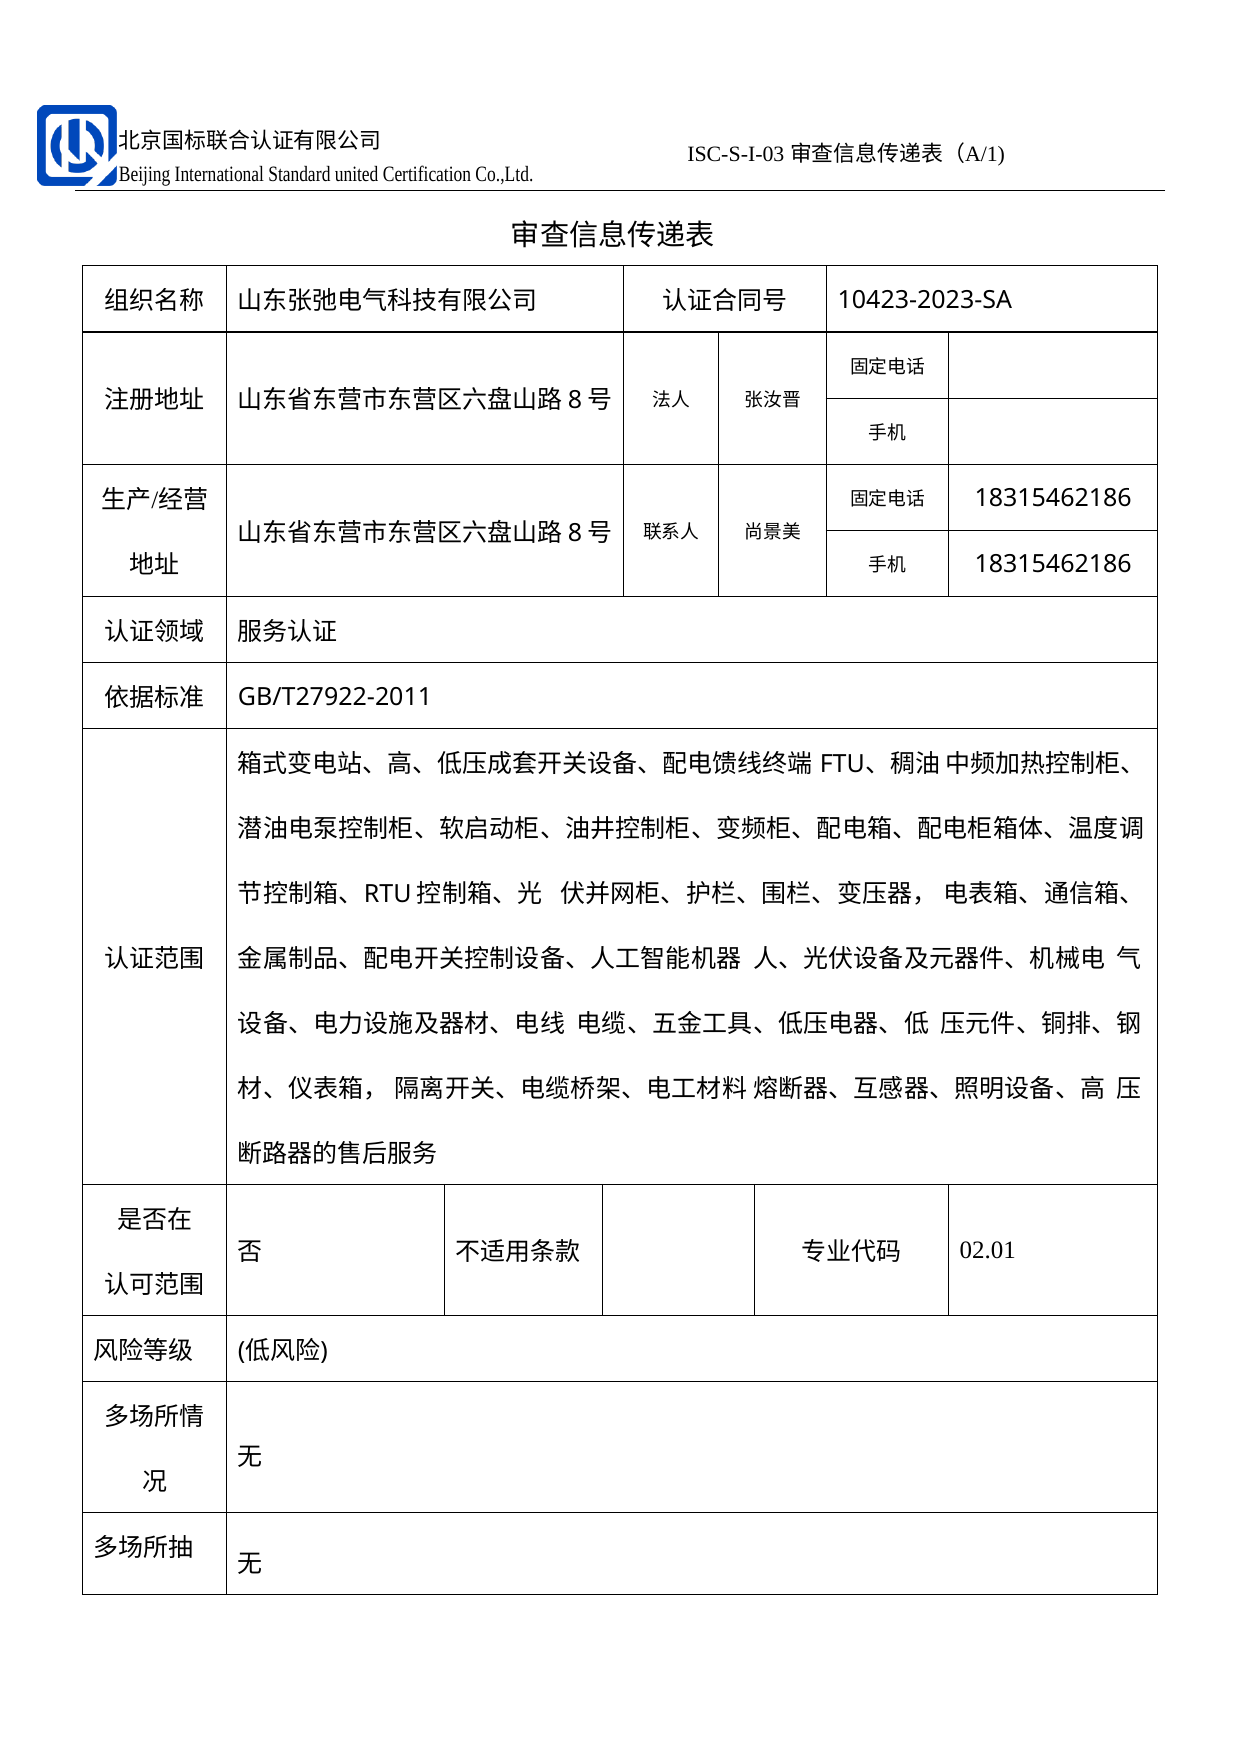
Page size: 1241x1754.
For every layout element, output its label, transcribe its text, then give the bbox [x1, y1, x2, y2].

picture [37, 105, 117, 186]
table_cell 多场所抽 样及说明 [83, 1513, 226, 1594]
table_header 山东张弛电气科技有限公司 [227, 266, 623, 331]
table_header 认证合同号 [624, 266, 826, 331]
table_cell 风险等级 [83, 1316, 226, 1381]
text 审查信息传递表 [75, 200, 1165, 265]
table_header 组织名称 [83, 266, 226, 331]
table_cell [949, 399, 1157, 463]
table_cell 山东省东营市东营区六盘山路8号 [227, 465, 623, 596]
table_cell 箱式变电站、高、低压成套开关设备、配电馈线终端FTU、稠油 中频加热控制柜、潜油电泵控制柜、软启动柜、油井控制柜、变频柜、配电箱、配电柜箱体、温度调节控制箱、RTU控制箱、光 伏并网柜、护栏、围栏、变压器， 电表箱、通信箱、金属制品、配电开关控制设备、人工智能机器 人、光伏设备及元器件、机械电 气设备、电力设施及器材、电线 电缆、五金工具、低压电器、低 压元件、铜排、钢材、仪表箱， 隔离开关、电缆桥架、电工材料 熔断器、互感器、照明设备、高 压断路器的售后服务 [227, 729, 1157, 1184]
table_cell 山东省东营市东营区六盘山路8号 [227, 333, 623, 463]
table_cell 注册地址 [83, 333, 226, 463]
table_cell 多场所情况 [83, 1382, 226, 1512]
table_cell 生产/经营地址 [83, 465, 226, 596]
table_cell 服务认证 [227, 597, 1157, 662]
table_cell (低风险) [227, 1316, 1157, 1381]
table_cell 02.01 [949, 1185, 1157, 1315]
table_cell 联系人 [624, 465, 718, 596]
table_cell 法人 [624, 333, 718, 463]
table_cell 张汝晋 [719, 333, 826, 463]
table_cell [603, 1185, 754, 1315]
table_header 10423-2023-SA [827, 266, 1157, 331]
table_cell 认证范围 [83, 729, 226, 1184]
table_cell 专业代码 [755, 1185, 948, 1315]
table_cell GB/T27922-2011 [227, 663, 1157, 728]
table_cell 尚景美 [719, 465, 826, 596]
table_cell 固定电话 [827, 333, 948, 397]
table_cell 手机 [827, 531, 948, 596]
table_cell 手机 [827, 399, 948, 463]
table_cell [949, 333, 1157, 397]
table_cell 认证领域 [83, 597, 226, 662]
table_cell 无 [227, 1513, 1157, 1594]
table_cell 固定电话 [827, 465, 948, 529]
table_cell 无 [227, 1382, 1157, 1512]
table_cell 18315462186 [949, 531, 1157, 596]
table_cell 依据标准 [83, 663, 226, 728]
table_cell 是否在 认可范围 [83, 1185, 226, 1315]
table_cell 不适用条款 [445, 1185, 602, 1315]
table_cell 否 [227, 1185, 444, 1315]
table_cell 18315462186 [949, 465, 1157, 529]
